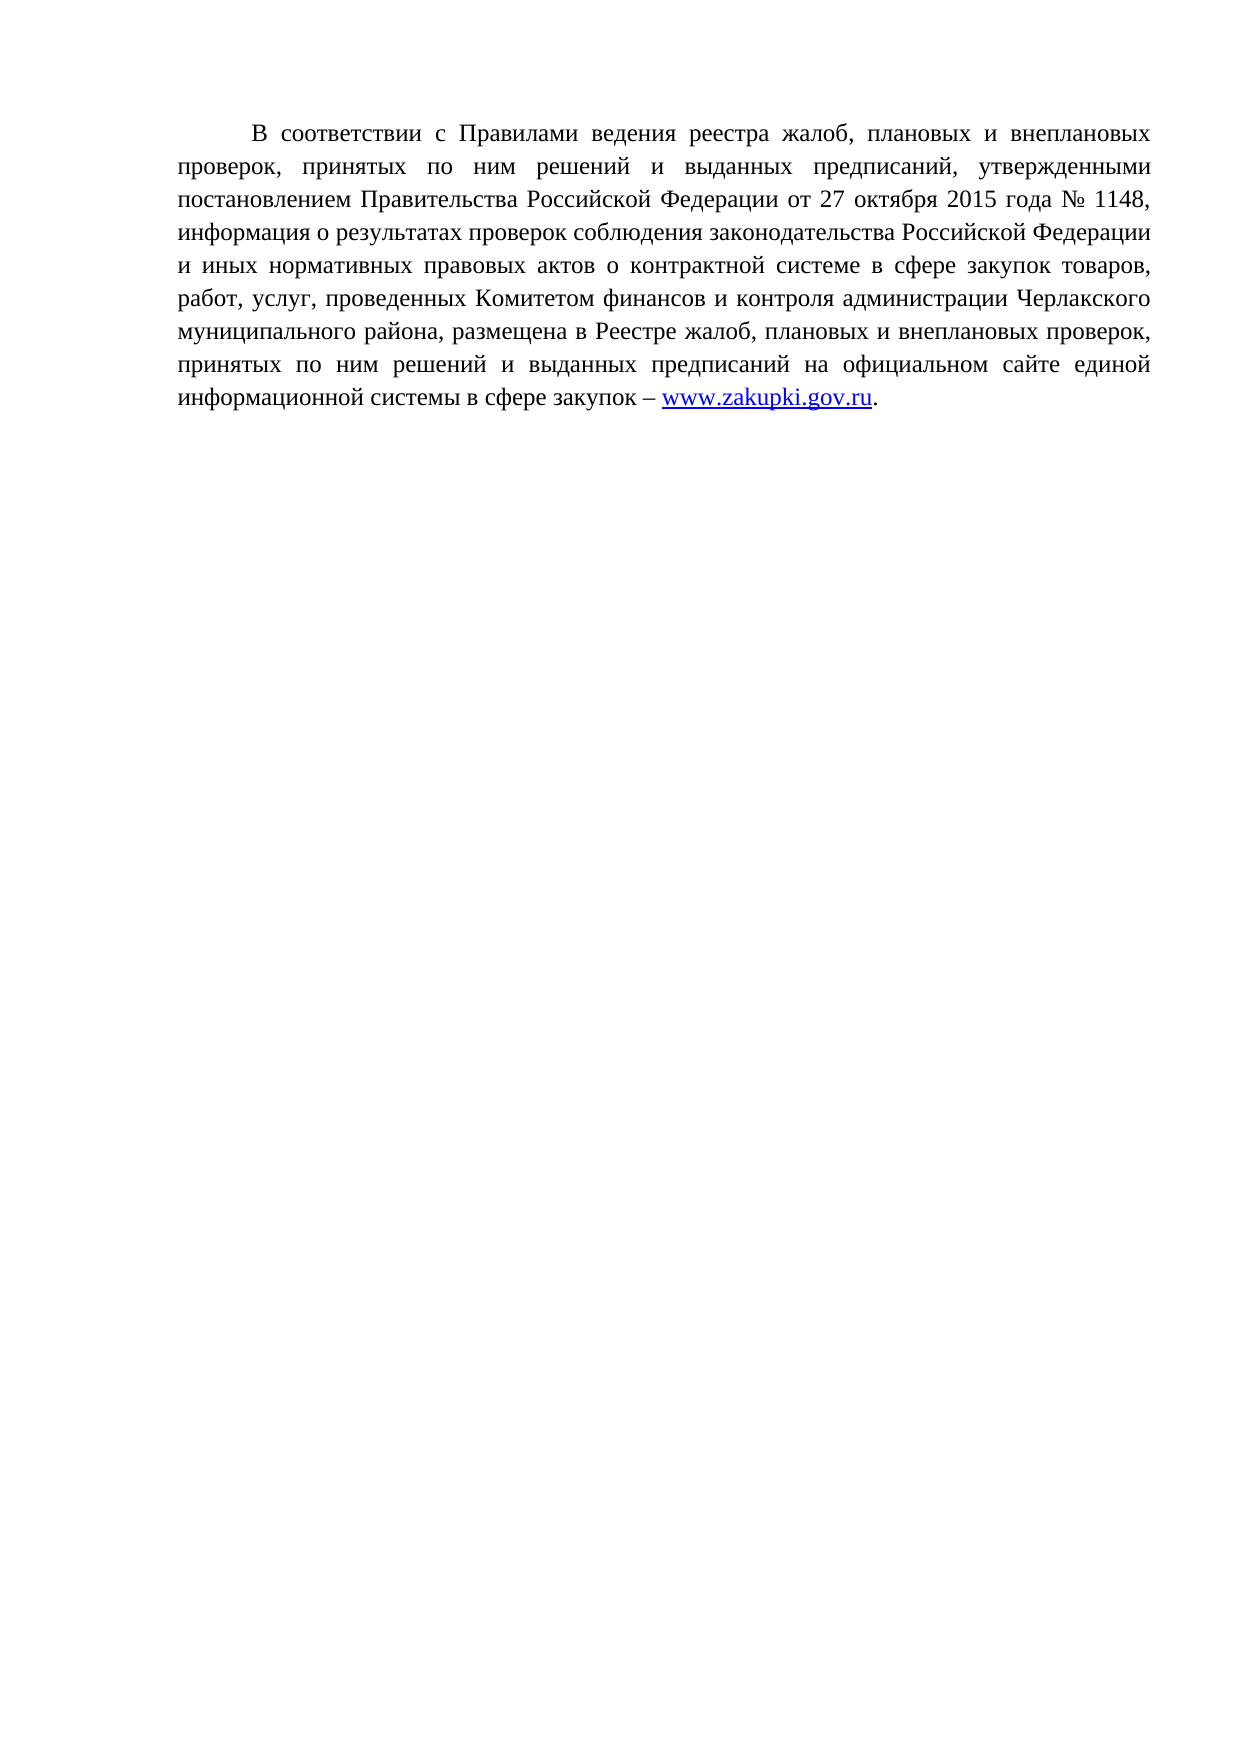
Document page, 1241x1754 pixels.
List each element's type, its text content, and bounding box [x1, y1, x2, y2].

text В соответствии с Правилами ведения реестра жалоб, плановых и внеплановых проверок, принятых по ним решений и выданных предписаний, утвержденными постановлением Правительства Российской Федерации от 27 октября 2015 года № 1148, информация о результатах проверок соблюдения законодательства Российской Федерации и иных нормативных правовых актов о контрактной системе в сфере закупок товаров, работ, услуг, проведенных Комитетом финансов и контроля администрации Черлакского муниципального района, размещена в Реестре жалоб, плановых и внеплановых проверок, принятых по ним решений и выданных предписаний на официальном сайте единой информационной системы в сфере закупок – www.zakupki.gov.ru. [177, 118, 1152, 411]
